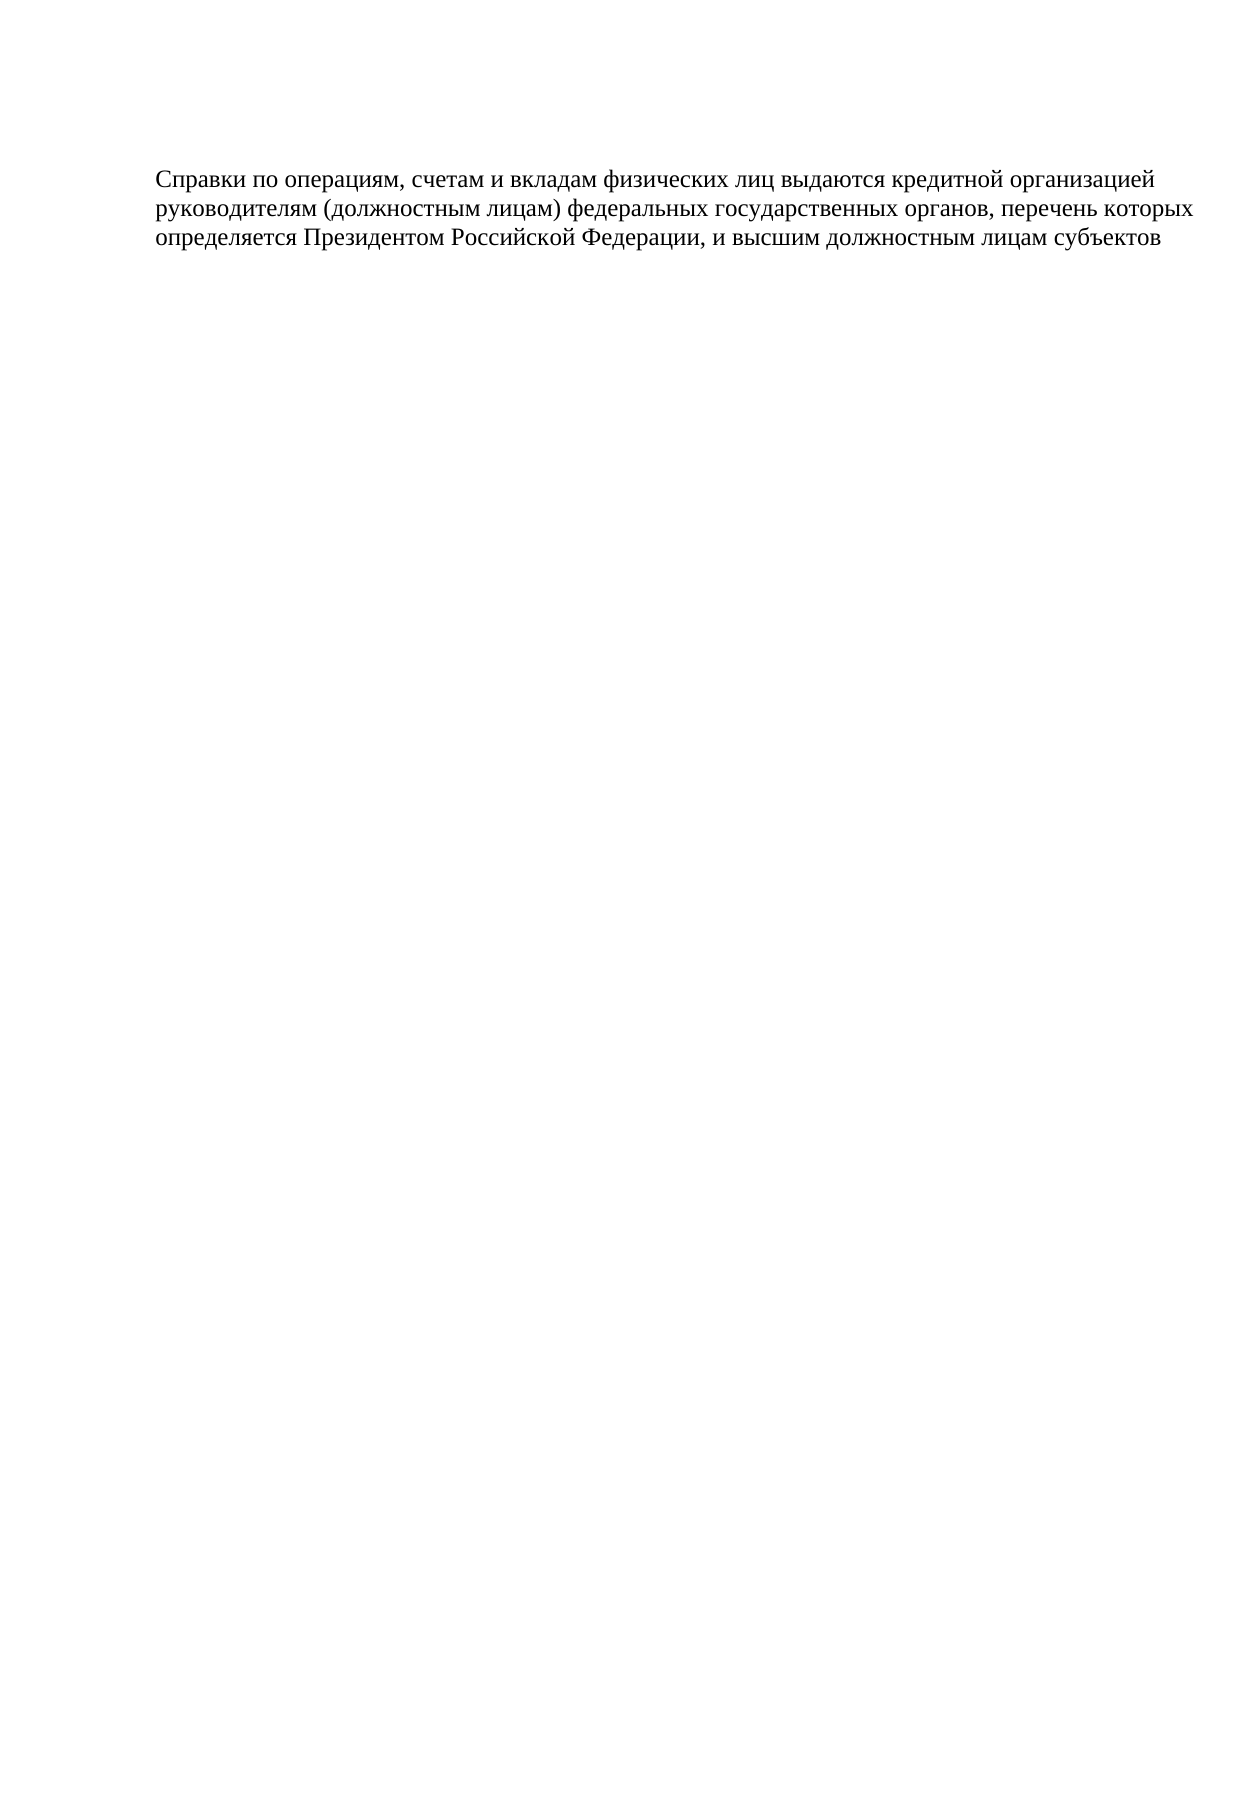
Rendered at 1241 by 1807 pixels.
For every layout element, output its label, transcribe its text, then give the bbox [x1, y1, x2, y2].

text Справки по операциям, счетам и вкладам физических лиц выдаются кредитной организацией руководителям (должностным лицам) федеральных государственных органов, перечень которых определяется Президентом Российской Федерации, и высшим должностным лицам субъектов [155, 164, 1202, 251]
